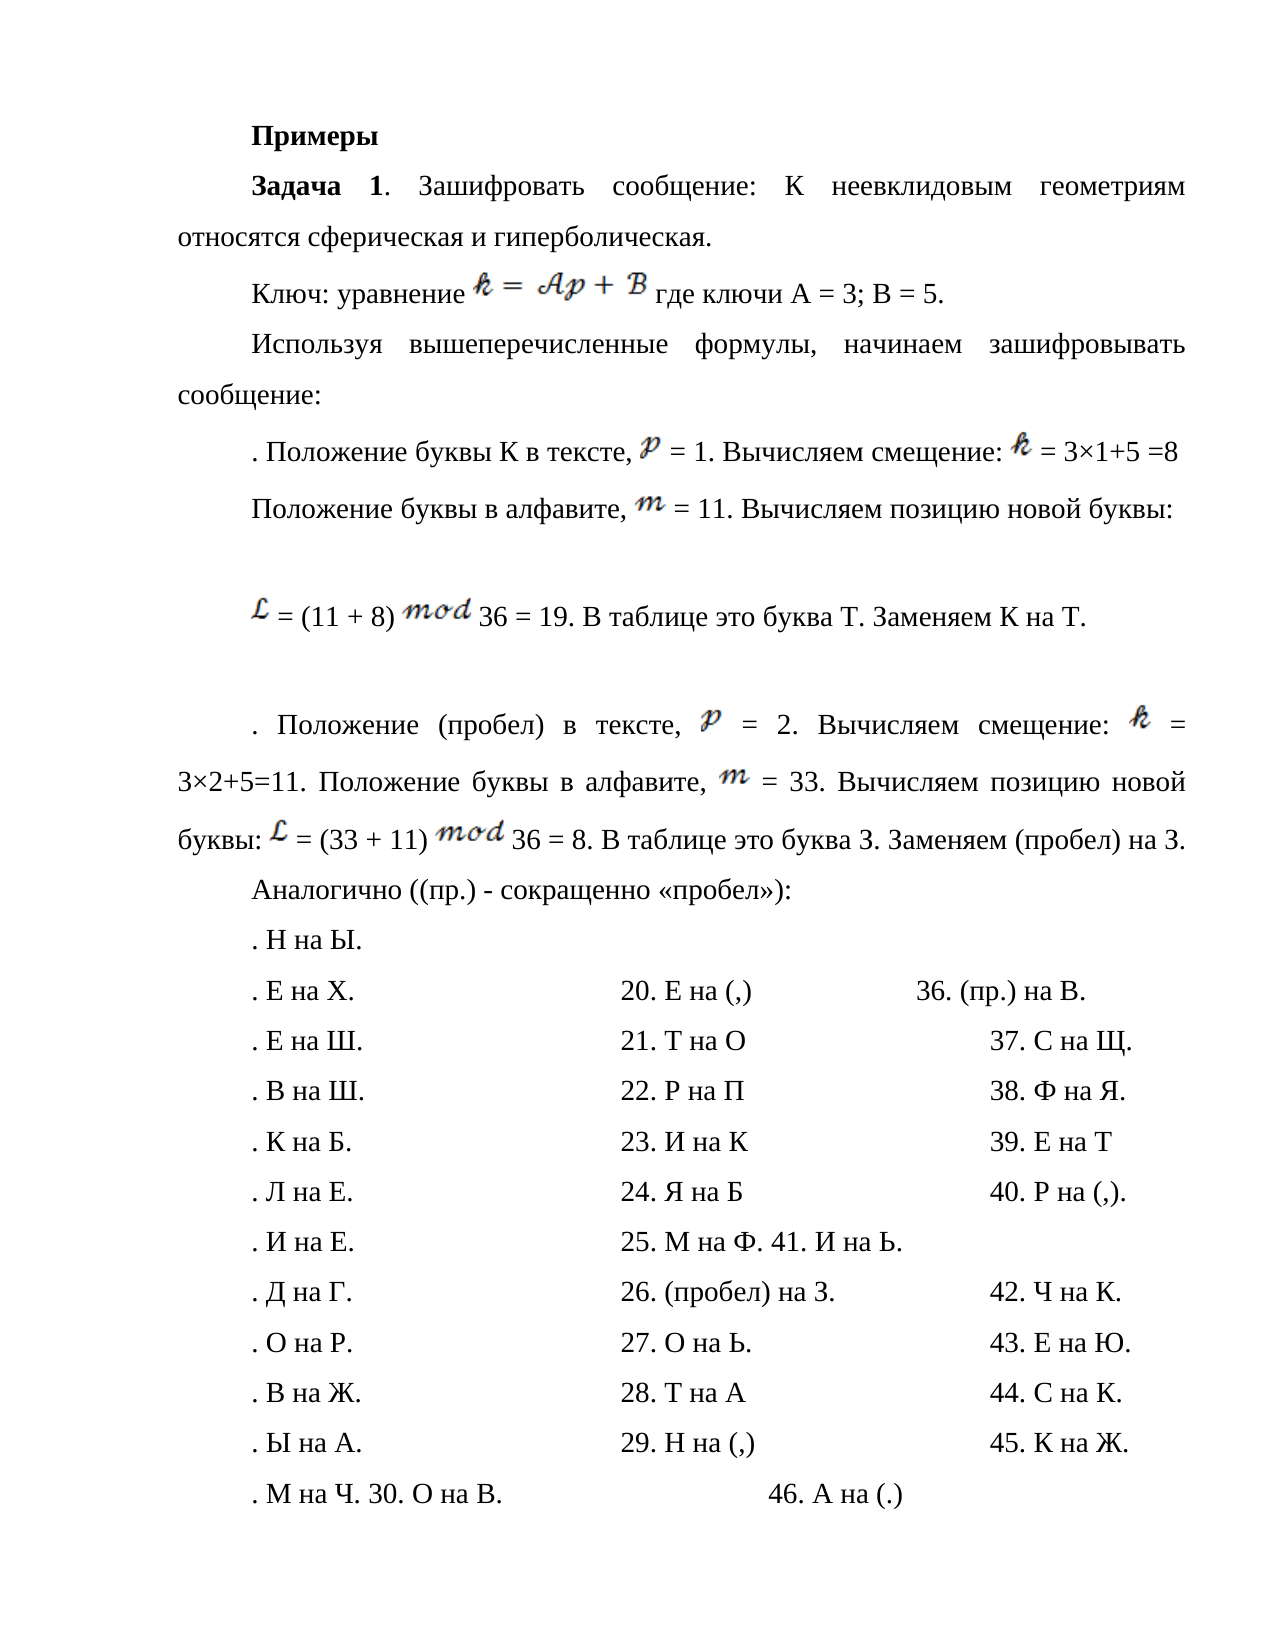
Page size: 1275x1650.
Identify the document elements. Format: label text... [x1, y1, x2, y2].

text Аналогично ((пр.) - сокращенно «пробел»): [177, 872, 1186, 906]
picture [472, 269, 648, 304]
picture [402, 592, 472, 627]
text . Е на Ш. 21. Т на О 37. С на Щ. [177, 1023, 1186, 1057]
picture [718, 757, 750, 792]
text . В на Ж. 28. Т на А 44. С на К. [177, 1375, 1186, 1409]
picture [269, 814, 289, 849]
text . Л на Е. 24. Я на Б 40. Р на (,). [177, 1174, 1186, 1207]
text . И на Е. 25. М на Ф. 41. И на Ь. [177, 1224, 1186, 1258]
text . Положение буквы К в тексте, = 1. Вычисляем смещение: = 3×1+5 =8 [177, 427, 1186, 468]
picture [1129, 700, 1152, 735]
picture [640, 427, 662, 462]
picture [634, 484, 666, 519]
text . Положение (пробел) в тексте, = 2. Вычисляем смещение: = 3×2+5=11. Положение буквы в алфавите, = 33. Вычисляем позицию новой буквы: = (33 + 11) 36 = 8. В таблице это буква З. Заменяем (пробел) на З. [177, 700, 1186, 855]
text Положение буквы в алфавите, = 11. Вычисляем позицию новой буквы: [177, 484, 1186, 525]
text Ключ: уравнение где ключи А = 3; В = 5. [177, 269, 1186, 310]
text . Е на Х. 20. Е на (,) 36. (пр.) на В. [177, 973, 1186, 1006]
text = (11 + 8) 36 = 19. В таблице это буква Т. Заменяем К на Т. [177, 592, 1186, 633]
text Задача 1. Зашифровать сообщение: К неевклидовым геометриям относятся сферическая и гиперболическая. [177, 168, 1186, 252]
text . Ы на А. 29. Н на (,) 45. К на Ж. [177, 1426, 1186, 1459]
text . К на Б. 23. И на К 39. Е на Т [177, 1124, 1186, 1157]
picture [1010, 427, 1033, 462]
text . В на Ш. 22. Р на П 38. Ф на Я. [177, 1073, 1186, 1107]
text . Н на Ы. [177, 922, 1186, 956]
text Примеры [177, 118, 1186, 152]
text Используя вышеперечисленные формулы, начинаем зашифровывать сообщение: [177, 326, 1186, 410]
text . Д на Г. 26. (пробел) на З. 42. Ч на К. [177, 1274, 1186, 1308]
picture [251, 592, 270, 627]
text . О на Р. 27. О на Ь. 43. Е на Ю. [177, 1325, 1186, 1358]
text . М на Ч. 30. О на В. 46. А на (.) [177, 1476, 1186, 1509]
picture [435, 814, 505, 849]
picture [700, 700, 723, 735]
